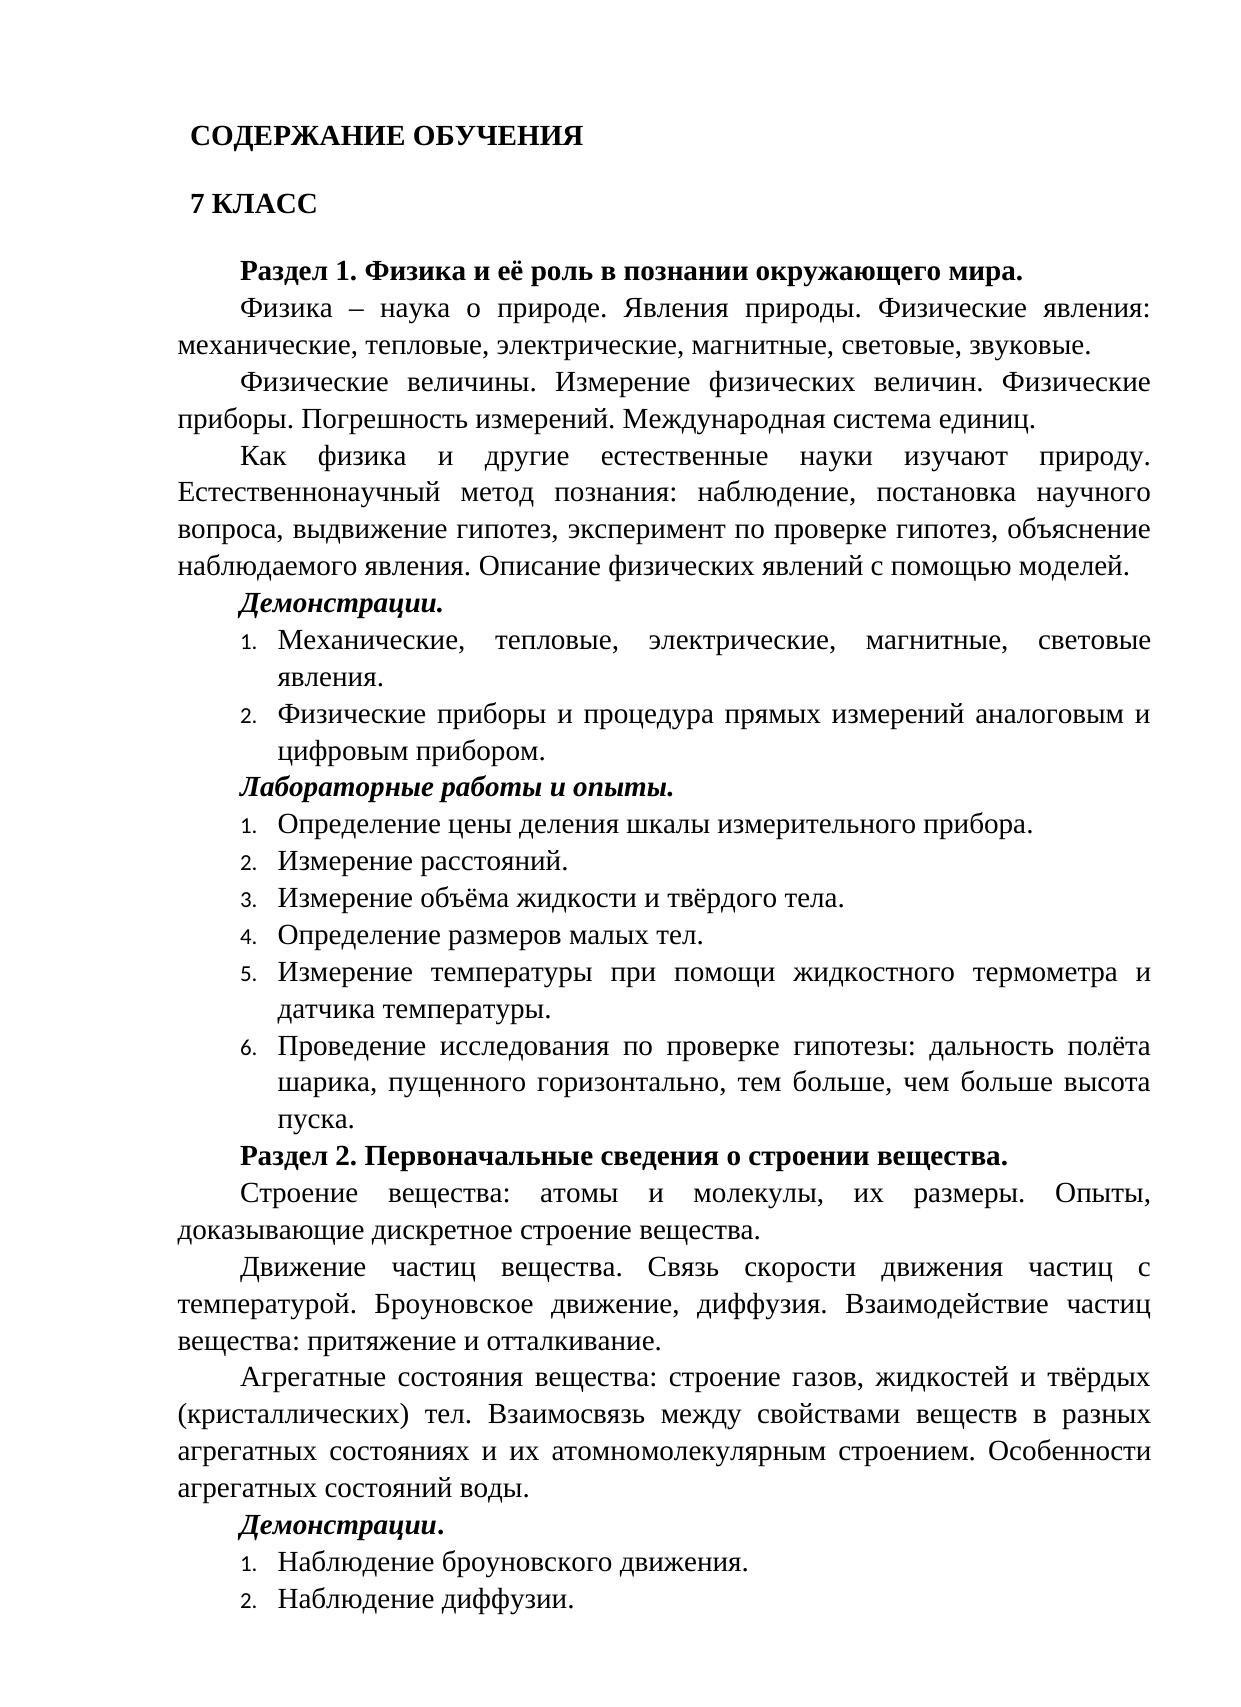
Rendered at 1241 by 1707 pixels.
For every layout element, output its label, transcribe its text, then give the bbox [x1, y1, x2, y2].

text Как физика и другие естественные науки изучают природу. Естественно­научный метод познания: наблюдение, постановка научного вопроса, выдвижение гипотез, эксперимент по проверке гипотез, объяснение наблюдаемого явления. Описание физических явлений с помощью моделей. [177, 438, 1152, 582]
list Измерение расстояний. [240, 843, 1152, 877]
text Физика – наука о природе. Явления природы. Физические явления: механические, тепловые, электрические, магнитные, световые, звуковые. [177, 290, 1152, 361]
text Движение частиц вещества. Связь скорости движения частиц с температурой. Броуновское движение, диффузия. Взаимодействие частиц вещества: притяжение и отталкивание. [177, 1249, 1152, 1356]
text Раздел 2. Первоначальные сведения о строении вещества. [177, 1138, 1152, 1172]
text Раздел 1. Физика и её роль в познании окружающего мира. [177, 253, 1152, 287]
text СОДЕРЖАНИЕ ОБУЧЕНИЯ [190, 118, 1152, 152]
list Физические приборы и процедура прямых измерений аналоговым и цифровым прибором. [240, 696, 1152, 766]
list Наблюдение диффузии. [240, 1581, 1152, 1614]
list Определение цены деления шкалы измерительного прибора. [240, 806, 1152, 840]
text Строение вещества: атомы и молекулы, их размеры. Опыты, доказывающие дискретное строение вещества. [177, 1175, 1152, 1246]
text Демонстрации. [177, 1507, 1152, 1541]
list Механические, тепловые, электрические, магнитные, световые явления. [240, 622, 1152, 692]
text Агрегатные состояния вещества: строение газов, жидкостей и твёрдых (кристаллических) тел. Взаимосвязь между свойствами веществ в разных агрегатных состояниях и их атомно­молекулярным строением. Особенности агрегатных состояний воды. [177, 1359, 1152, 1504]
list Наблюдение броуновского движения. [240, 1544, 1152, 1577]
text Лабораторные работы и опыты. [177, 769, 1152, 803]
text Физические величины. Измерение физических величин. Физические приборы. Погрешность измерений. Международная система единиц. [177, 364, 1152, 434]
text Демонстрации. [177, 585, 1152, 619]
text 7 КЛАСС [190, 186, 1152, 219]
list Измерение температуры при помощи жидкостного термометра и датчика температуры. [240, 954, 1152, 1024]
list Определение размеров малых тел. [240, 917, 1152, 951]
list Проведение исследования по проверке гипотезы: дальность полёта шарика, пущенного горизонтально, тем больше, чем больше высота пуска. [240, 1028, 1152, 1135]
list Измерение объёма жидкости и твёрдого тела. [240, 880, 1152, 914]
